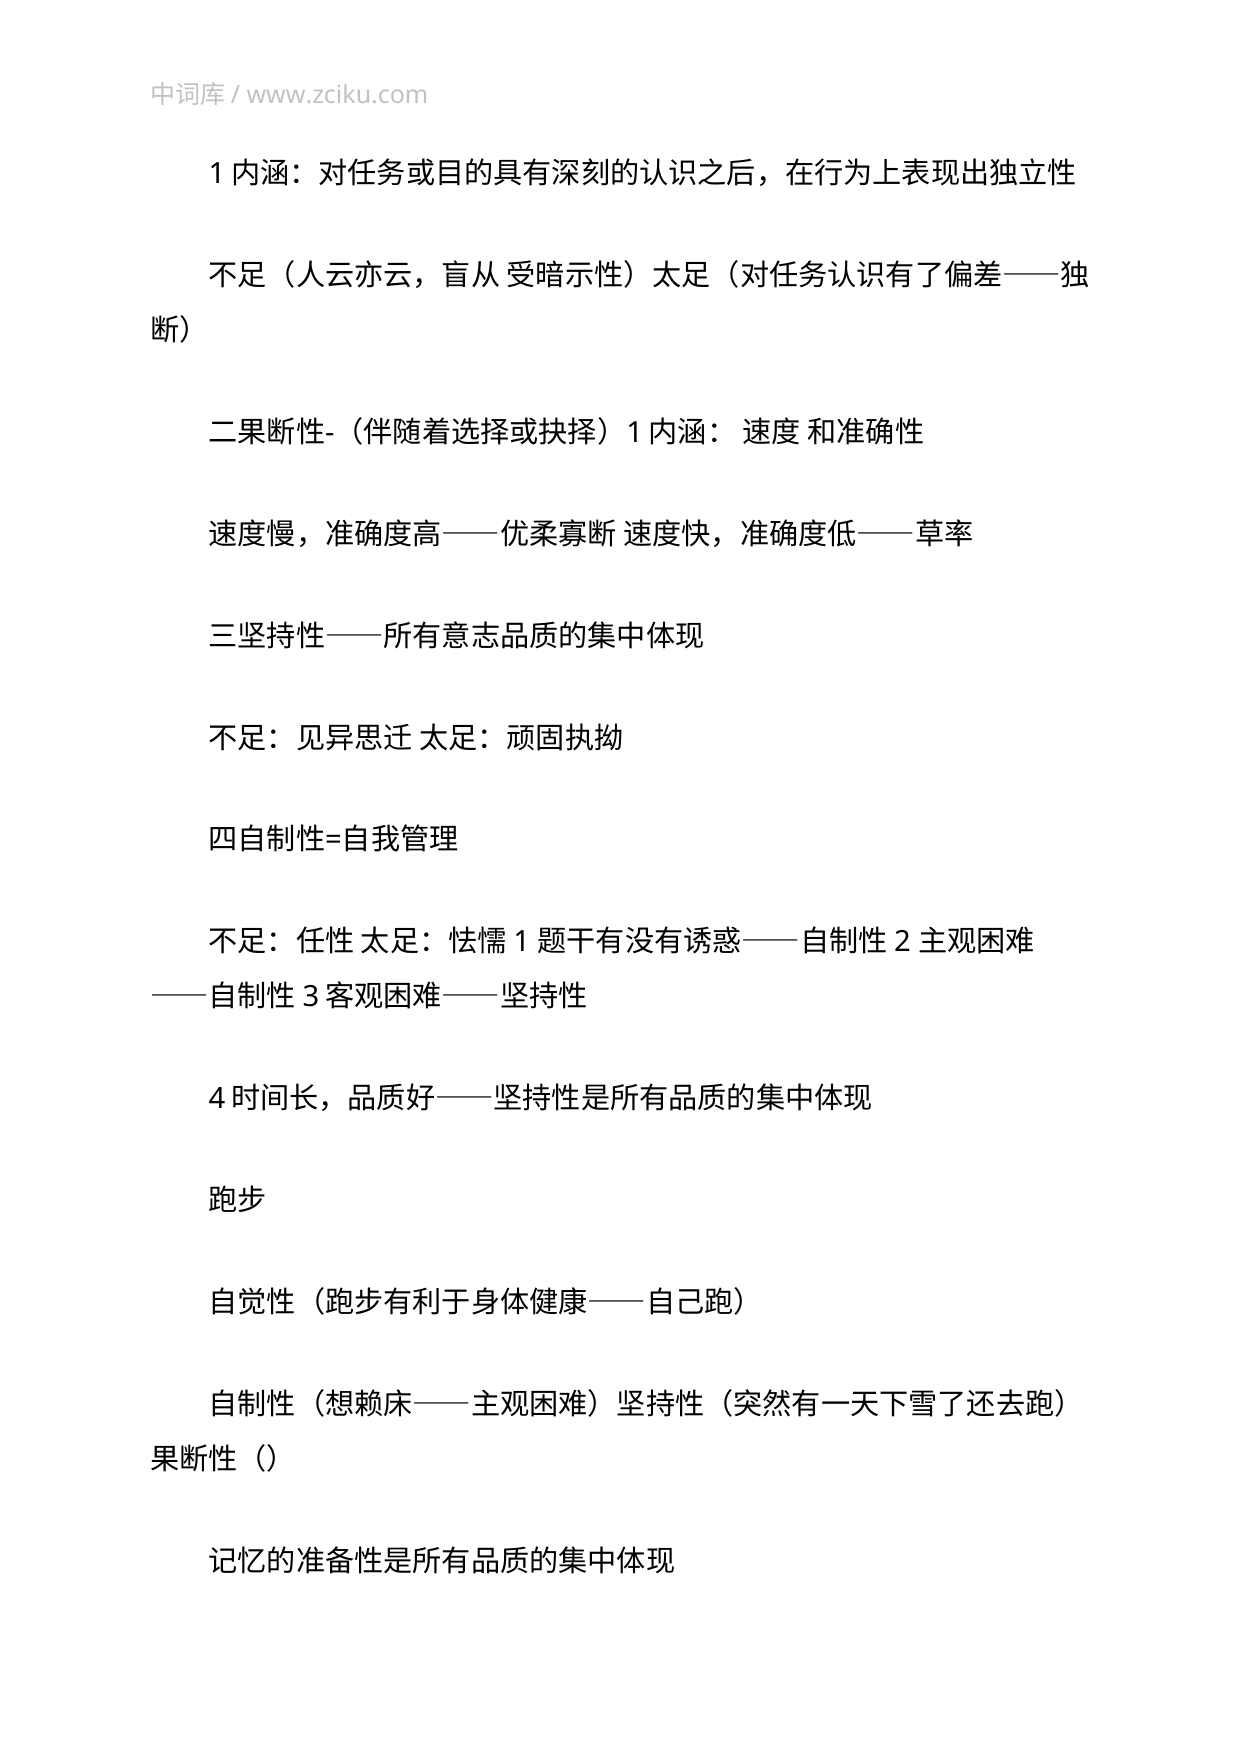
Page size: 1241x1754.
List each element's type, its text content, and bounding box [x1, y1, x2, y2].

text 四自制性=自我管理 [150, 816, 1090, 858]
text 4时间长，品质好——坚持性是所有品质的集中体现 [150, 1075, 1090, 1117]
text 不足：见异思迁 太足：顽固执拗 [150, 714, 1090, 756]
text 1内涵：对任务或目的具有深刻的认识之后，在行为上表现出独立性 [150, 150, 1090, 192]
text 记忆的准备性是所有品质的集中体现 [150, 1537, 1090, 1579]
text 二果断性-（伴随着选择或抉择）1内涵： 速度 和准确性 [150, 409, 1090, 451]
text 速度慢，准确度高——优柔寡断 速度快，准确度低——草率 [150, 511, 1090, 553]
text 跑步 [150, 1177, 1090, 1219]
text 不足：任性 太足：怯懦 1 题干有没有诱惑——自制性 2 主观困难——自制性 3客观困难——坚持性 [150, 918, 1090, 1015]
text 三坚持性——所有意志品质的集中体现 [150, 612, 1090, 655]
text 自制性（想赖床——主观困难）坚持性（突然有一天下雪了还去跑）果断性（） [150, 1380, 1090, 1478]
text 自觉性（跑步有利于身体健康——自己跑） [150, 1279, 1090, 1321]
text 不足（人云亦云，盲从 受暗示性）太足（对任务认识有了偏差——独断） [150, 252, 1090, 349]
